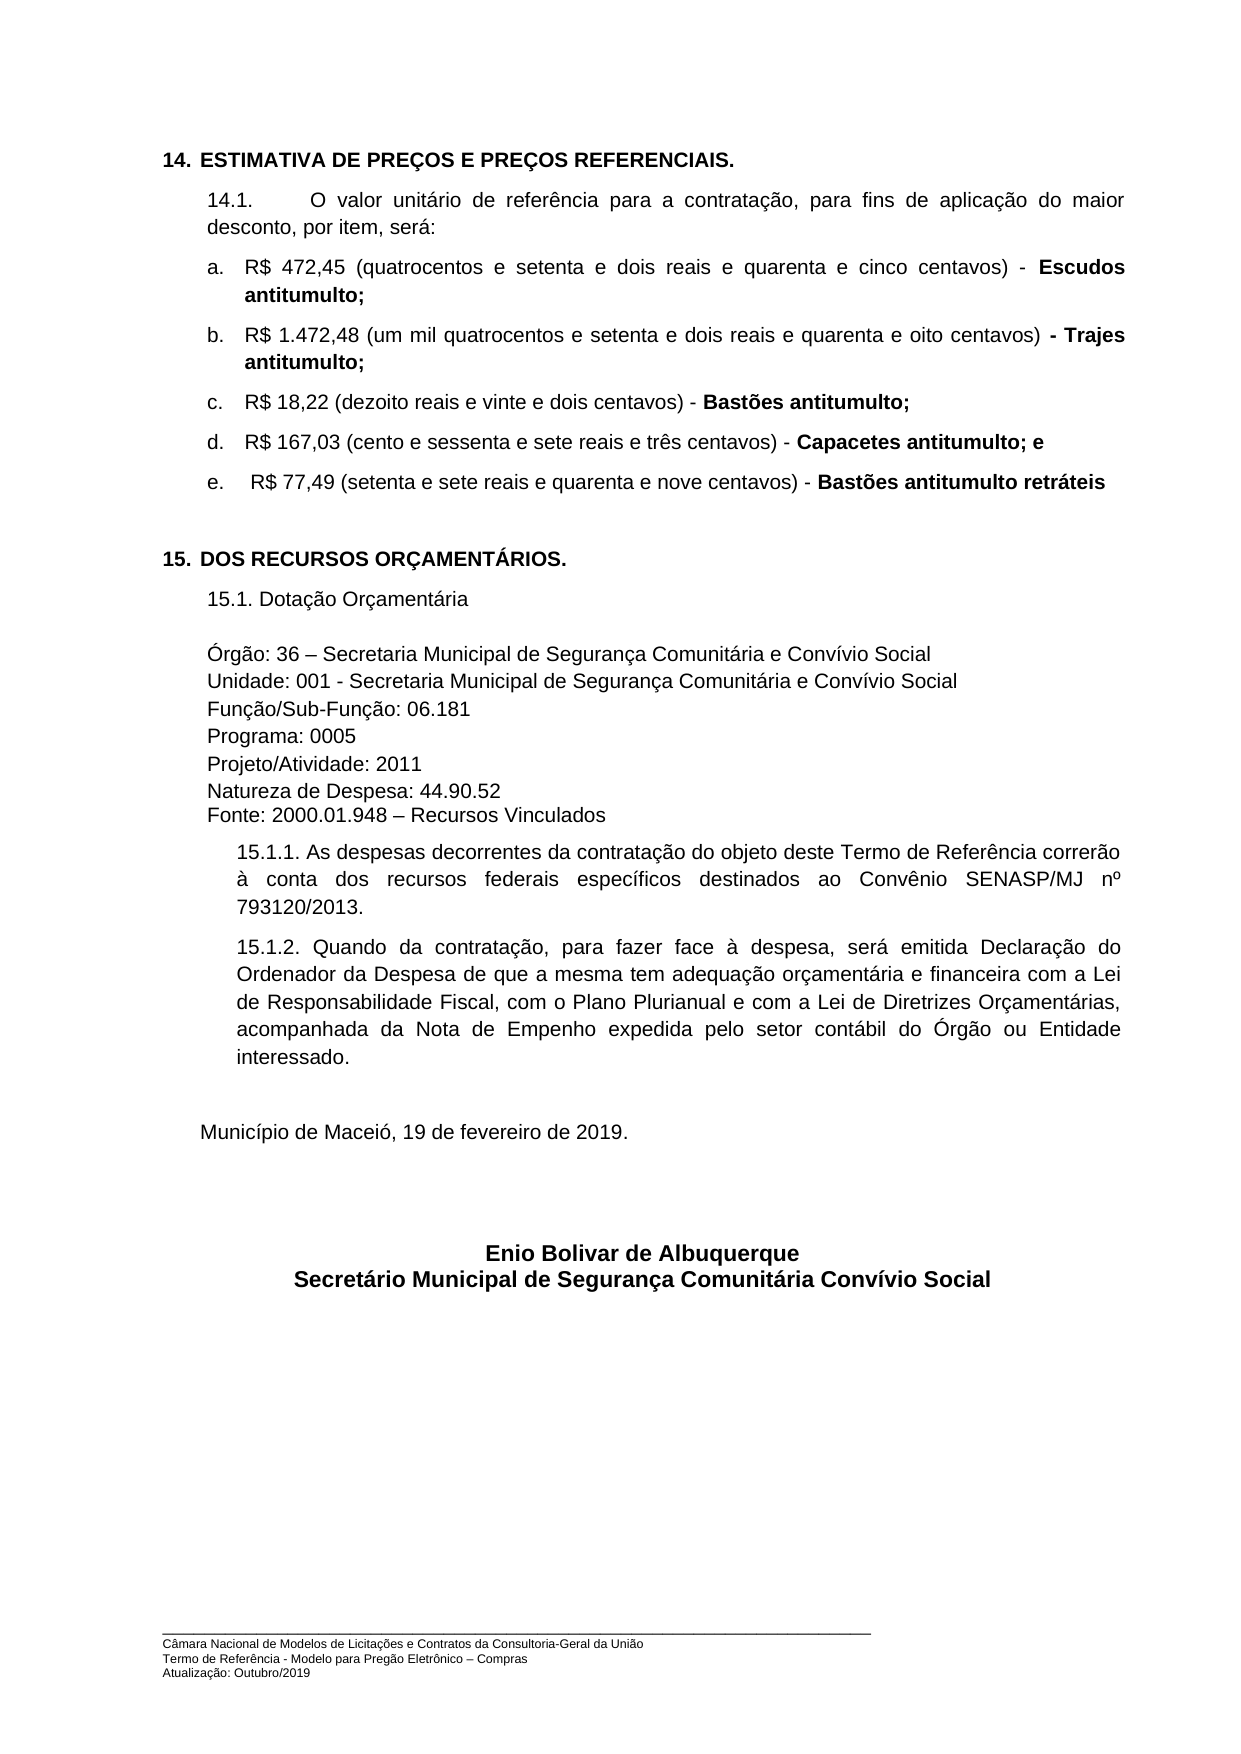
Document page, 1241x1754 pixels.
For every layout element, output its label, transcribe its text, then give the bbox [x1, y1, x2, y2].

text 15.1.1. As despesas decorrentes da contratação do objeto deste Termo de Referência correrão à conta dos recursos federais específicos destinados ao Convênio SENASP/MJ nº 793120/2013. [236, 839, 1122, 918]
text Secretário Municipal de Segurança Comunitária Convívio Social [162, 1266, 1122, 1292]
list R$ 472,45 (quatrocentos e setenta e dois reais e quarenta e cinco centavos) - Escudos antitumulto; [207, 255, 1125, 307]
text Fonte: 2000.01.948 – Recursos Vinculados [207, 803, 1122, 827]
text Projeto/Atividade: 2011 [207, 752, 1122, 776]
text Função/Sub-Função: 06.181 [207, 697, 1122, 721]
list R$ 77,49 (setenta e sete reais e quarenta e nove centavos) - Bastões antitumulto retráteis [207, 470, 1125, 494]
text Município de Maceió, 19 de fevereiro de 2019. [200, 1120, 1122, 1144]
list O valor unitário de referência para a contratação, para fins de aplicação do maior desconto, por item, será: [207, 188, 1125, 239]
text Órgão: 36 – Secretaria Municipal de Segurança Comunitária e Convívio Social [207, 642, 1122, 666]
list R$ 167,03 (cento e sessenta e sete reais e três centavos) - Capacetes antitumulto; e [207, 430, 1125, 454]
list R$ 18,22 (dezoito reais e vinte e dois centavos) - Bastões antitumulto; [207, 390, 1125, 414]
list 15.1.2. Quando da contratação, para fazer face à despesa, será emitida Declaração do Ordenador da Despesa de que a mesma tem adequação orçamentária e financeira com a Lei de Responsabilidade Fiscal, com o Plano Plurianual e com a Lei de Diretrizes Orçamentárias, acompanhada da Nota de Empenho expedida pelo setor contábil do Órgão ou Entidade interessado. [236, 934, 1122, 1068]
text Enio Bolivar de Albuquerque [162, 1240, 1122, 1266]
text Natureza de Despesa: 44.90.52 [207, 779, 1122, 803]
text Programa: 0005 [207, 724, 1122, 748]
text Unidade: 001 - Secretaria Municipal de Segurança Comunitária e Convívio Social [207, 669, 1122, 693]
text ESTIMATIVA DE PREÇOS E PREÇOS REFERENCIAIS. [162, 148, 1125, 172]
list R$ 1.472,48 (um mil quatrocentos e setenta e dois reais e quarenta e oito centavos) - Trajes antitumulto; [207, 323, 1125, 374]
text DOS RECURSOS ORÇAMENTÁRIOS. [162, 547, 1125, 571]
text 15.1. Dotação Orçamentária [207, 587, 1122, 611]
